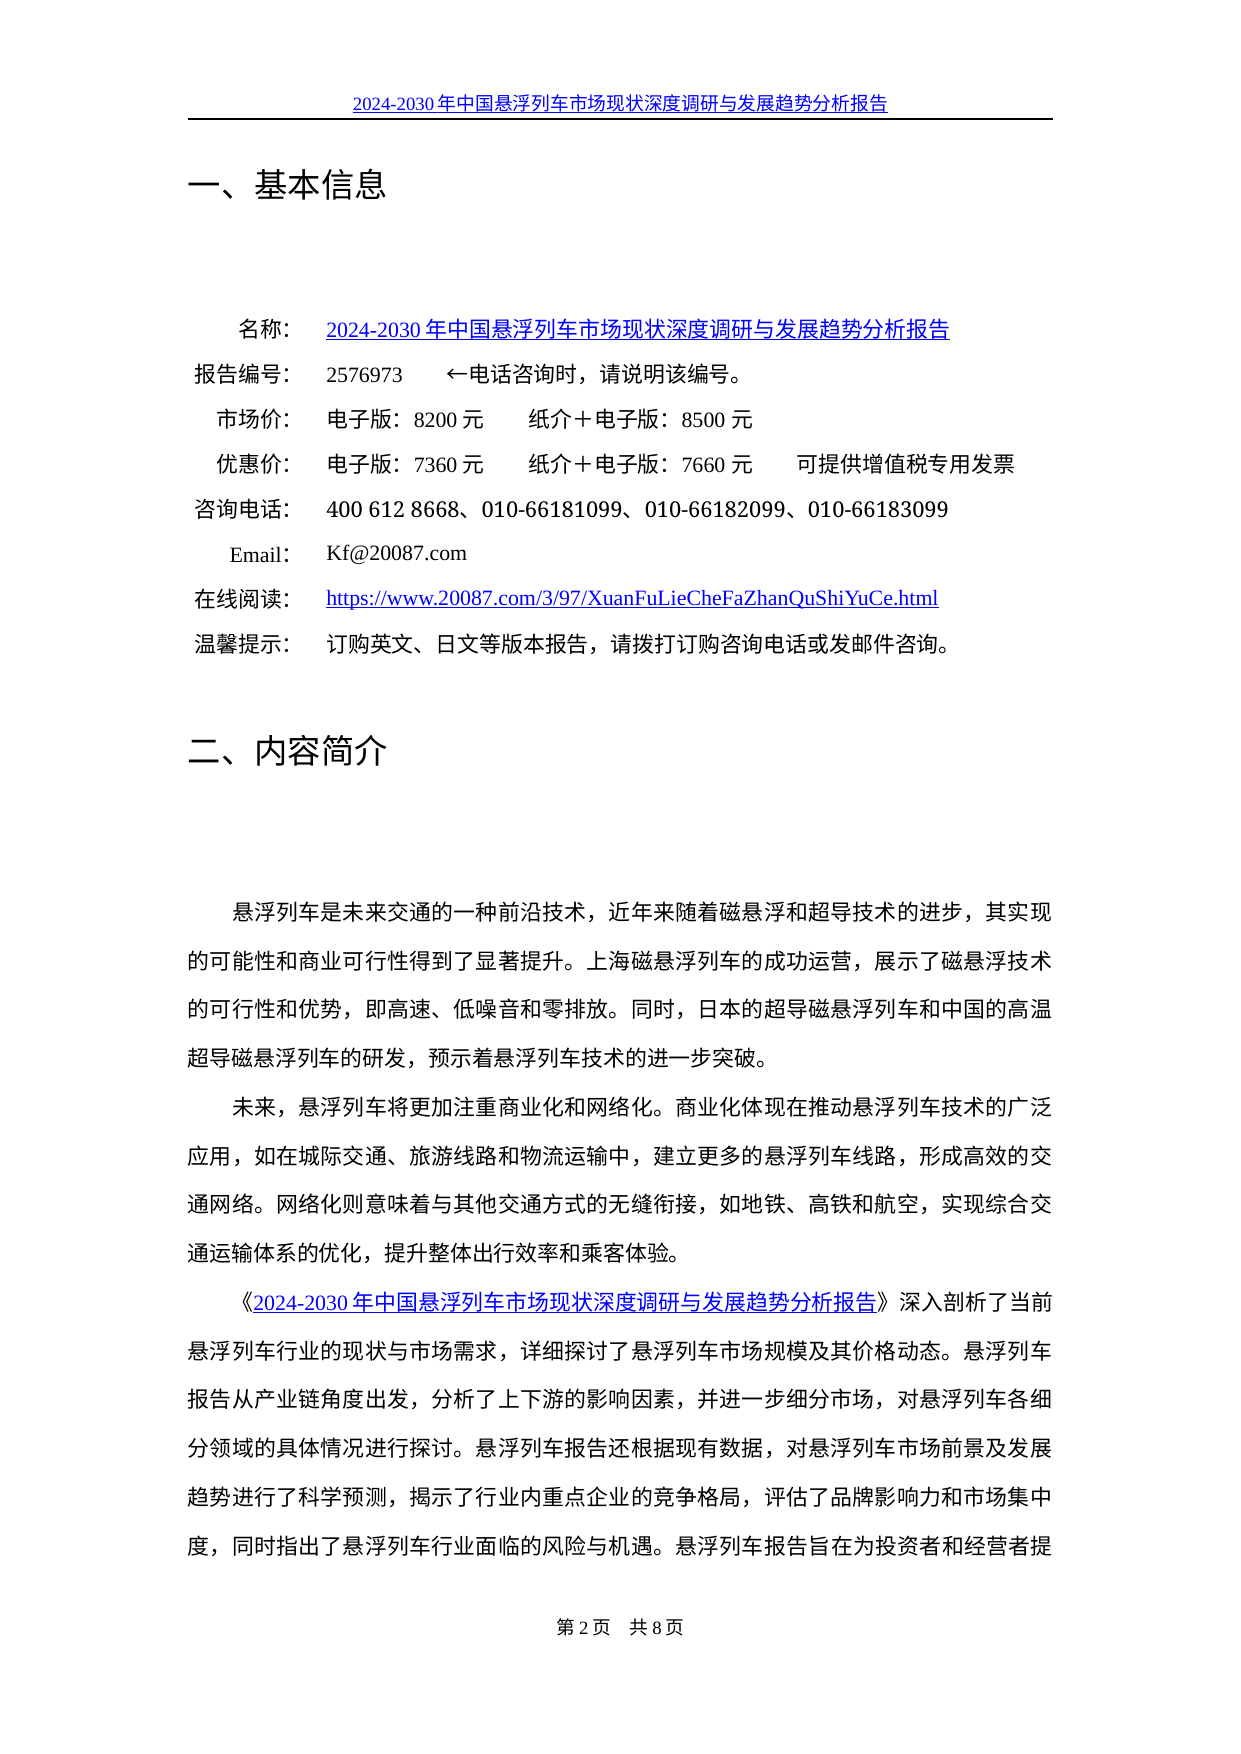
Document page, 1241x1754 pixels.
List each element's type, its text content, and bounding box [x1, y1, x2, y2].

table_cell 订购英文、日文等版本报告，请拨打订购咨询电话或发邮件咨询。 [315, 627, 1073, 672]
table_cell Email： [167, 537, 315, 582]
table_cell 在线阅读： [167, 582, 315, 627]
title 一、基本信息 [187, 150, 1053, 215]
table_header 名称： [167, 312, 315, 357]
table_cell 2576973 ←电话咨询时，请说明该编号。 [315, 357, 1073, 402]
title 二、内容简介 [187, 717, 1053, 782]
table_cell 400 612 8668、010-66181099、010-66182099、010-66183099 [315, 492, 1073, 537]
table_cell 温馨提示： [167, 627, 315, 672]
table_cell 咨询电话： [167, 492, 315, 537]
table_cell 市场价： [167, 402, 315, 447]
table_cell [315, 582, 1073, 627]
table_cell 电子版：8200 元 纸介＋电子版：8500 元 [315, 402, 1073, 447]
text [187, 894, 1053, 1561]
table_cell 优惠价： [167, 447, 315, 492]
table_cell Kf@20087.com [315, 537, 1073, 582]
table_cell 电子版：7360 元 纸介＋电子版：7660 元 可提供增值税专用发票 [315, 447, 1073, 492]
table_cell 报告编号： [167, 357, 315, 402]
table_header 2024-2030年中国悬浮列车市场现状深度调研与发展趋势分析报告 [315, 312, 1073, 357]
